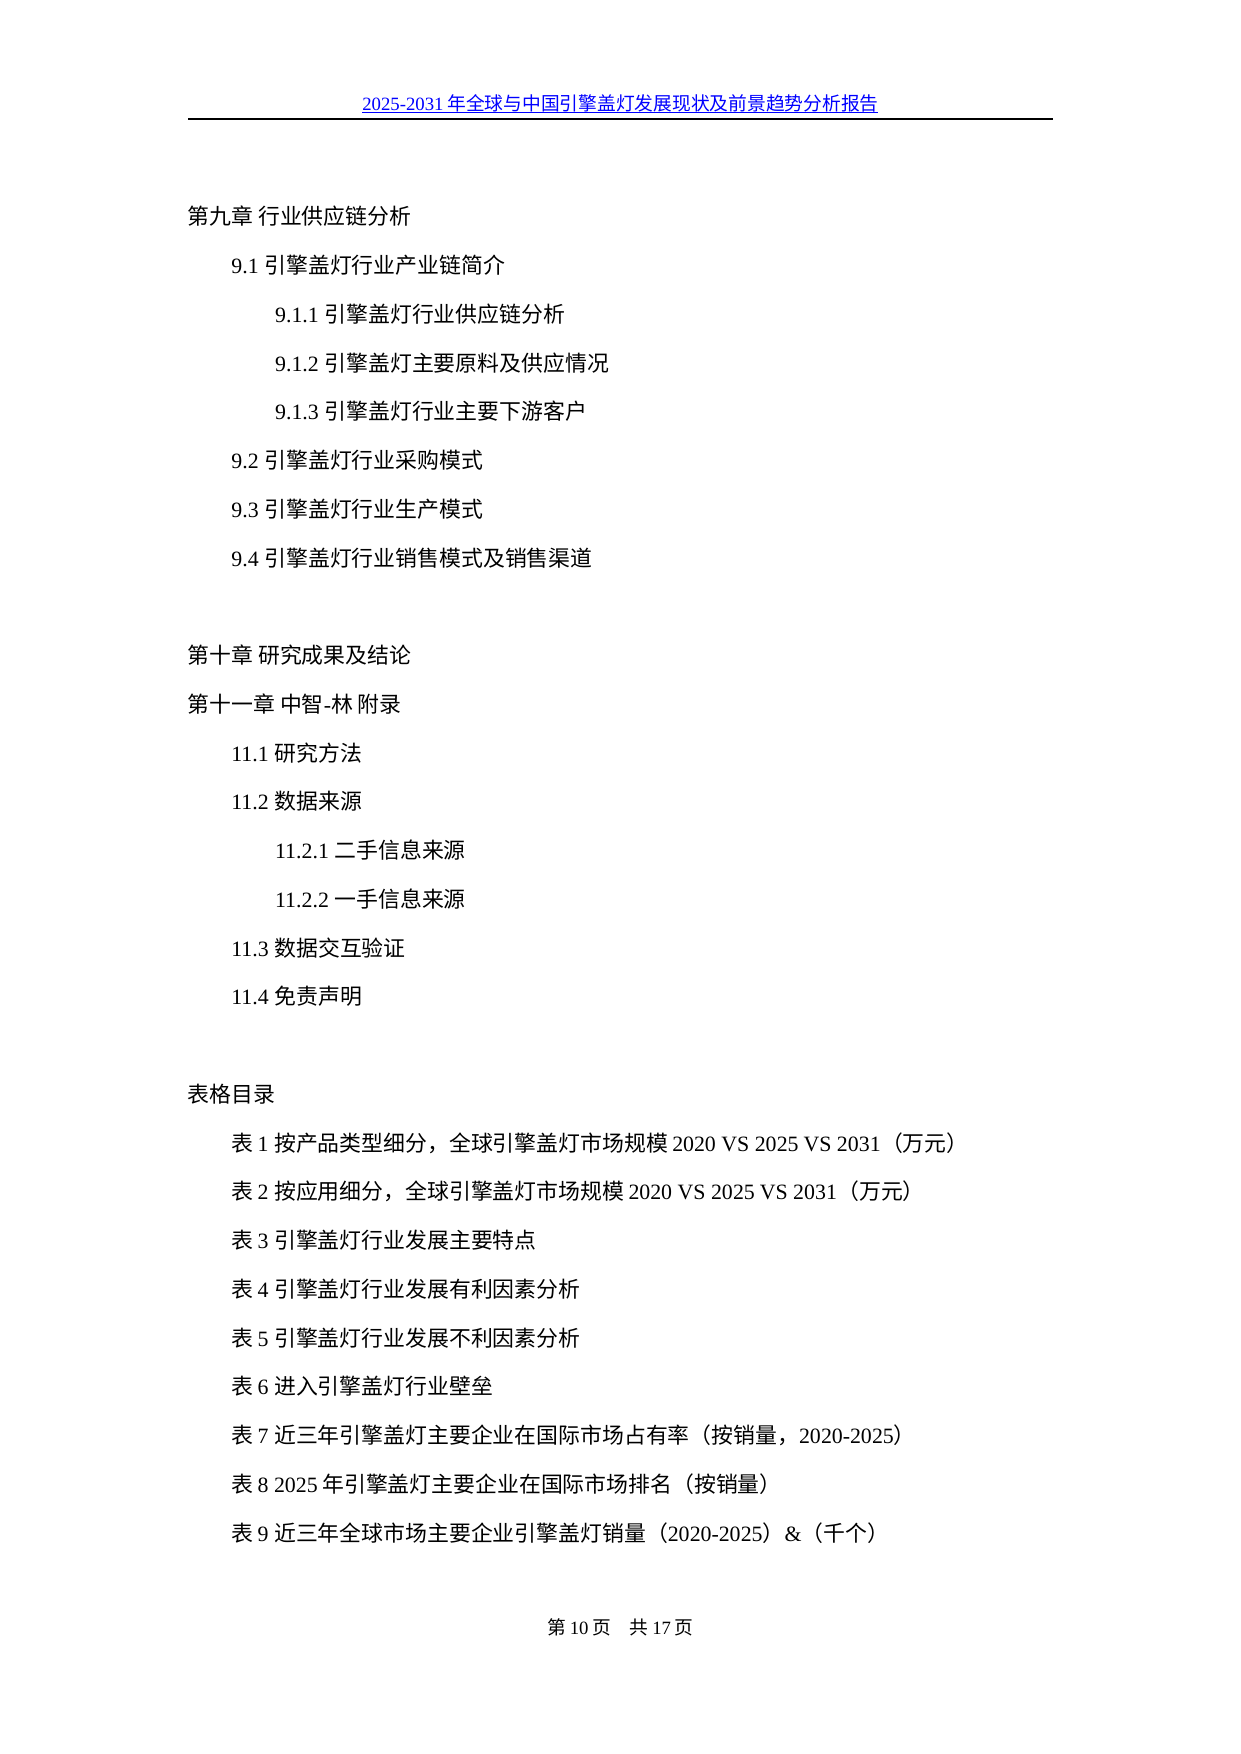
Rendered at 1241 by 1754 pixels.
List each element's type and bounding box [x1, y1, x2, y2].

text [187, 150, 1053, 1548]
